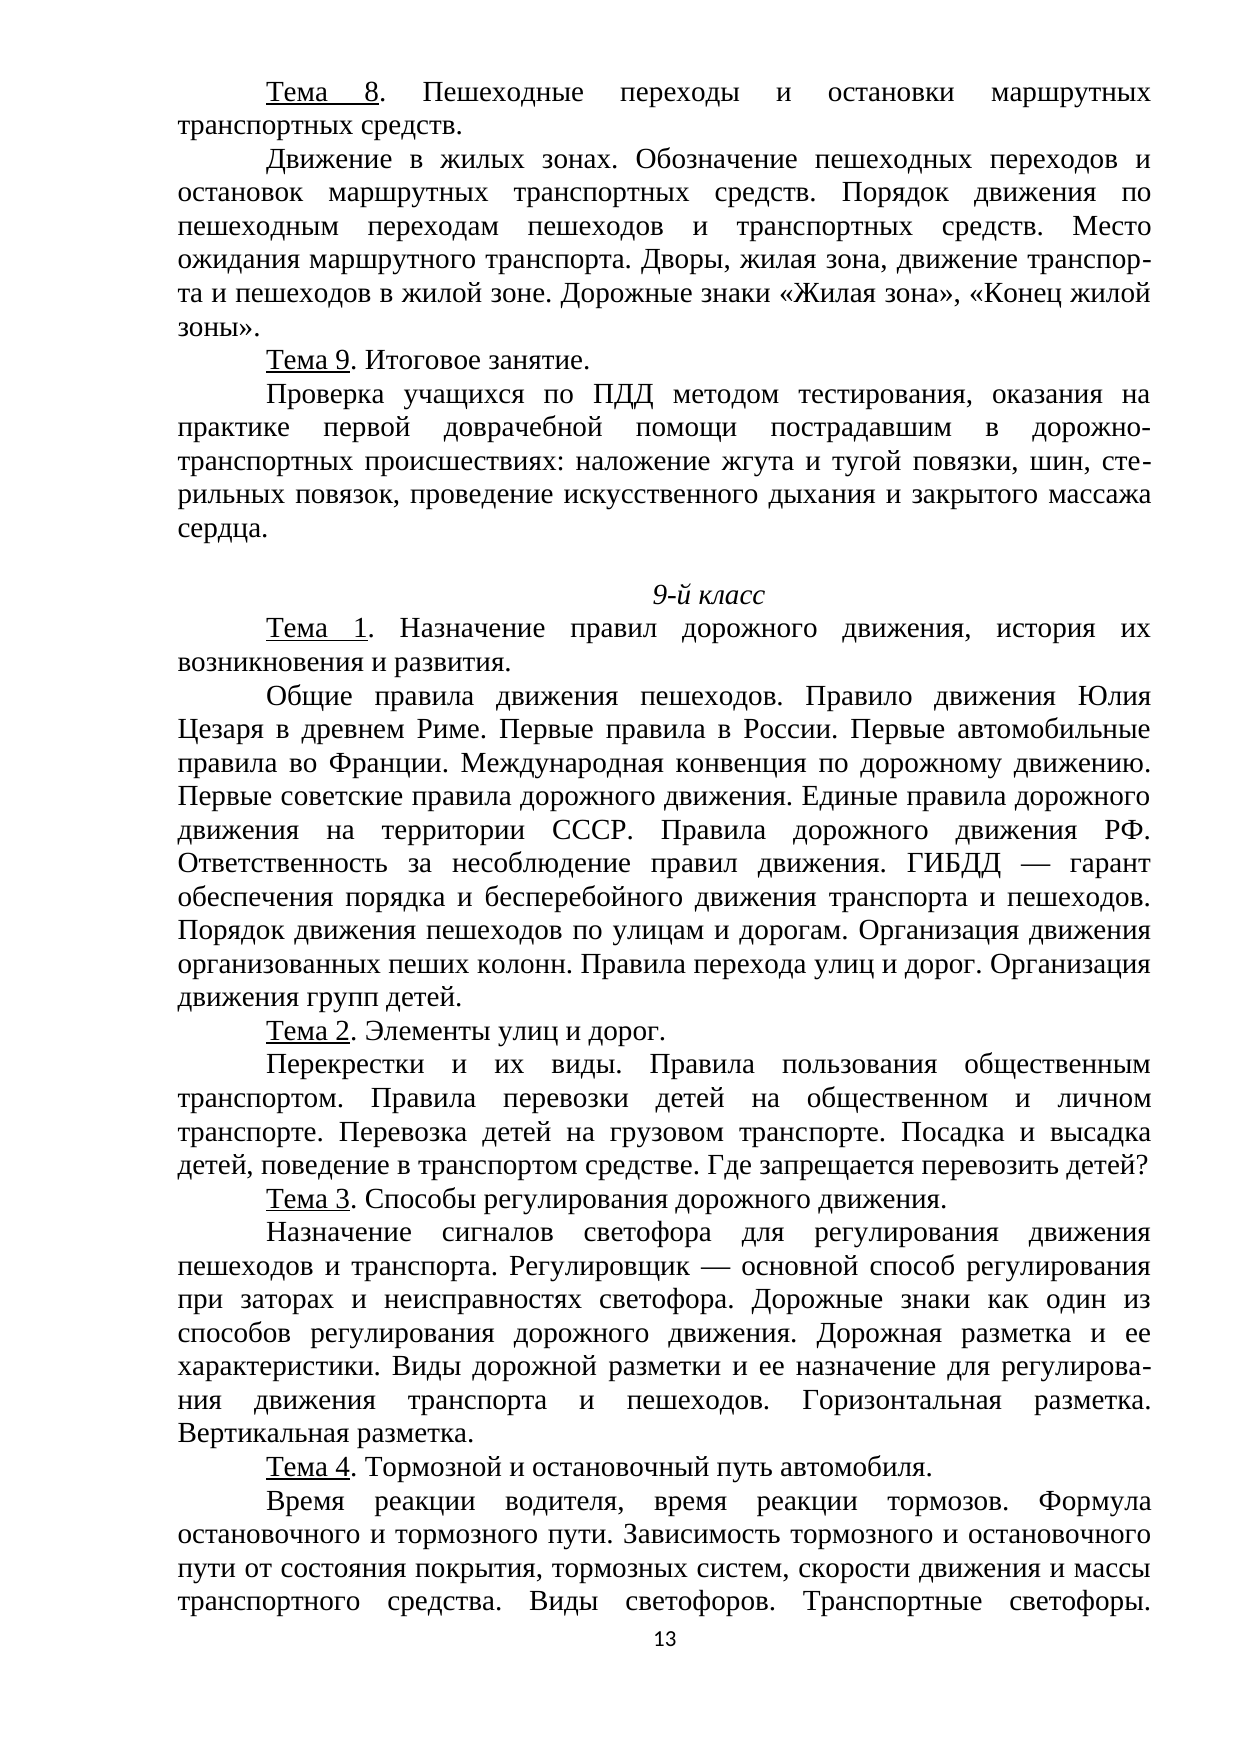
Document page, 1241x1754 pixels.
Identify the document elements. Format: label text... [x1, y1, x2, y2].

text Тема 4. Тормозной и остановочный путь автомобиля. [177, 1449, 1152, 1483]
text 9-й класс [177, 577, 1152, 611]
text Тема 3. Способы регулирования дорожного движения. [177, 1181, 1152, 1214]
text Назначение сигналов светофора для регулирования движения пешеходов и транспорта. Регулировщик — основной способ регулирования при заторах и неисправностях светофора. Дорожные знаки как один из способов регулирования дорожного движения. Дорожная разметка и ее характеристики. Виды дорожной разметки и ее назначение для регулирования движения транспорта и пешеходов. Горизонтальная разметка. Вертикальная разметка. [177, 1214, 1152, 1449]
text Тема 2. Элементы улиц и дорог. [177, 1013, 1152, 1047]
text Движение в жилых зонах. Обозначение пешеходных переходов и остановок маршрутных транспортных средств. Порядок движения по пешеходным переходам пешеходов и транспортных средств. Место ожидания маршрутного транспорта. Дворы, жилая зона, движение транспорта и пешеходов в жилой зоне. Дорожные знаки «Жилая зона», «Конец жилой зоны». [177, 141, 1152, 342]
text Тема 1. Назначение правил дорожного движения, история их возникновения и развития. [177, 611, 1152, 678]
text Общие правила движения пешеходов. Правило движения Юлия Цезаря в древнем Риме. Первые правила в России. Первые автомобильные правила во Франции. Международная конвенция по дорожному движению. Первые советские правила дорожного движения. Единые правила дорожного движения на территории СССР. Правила дорожного движения РФ. Ответственность за несоблюдение правил движения. ГИБДД — гарант обеспечения порядка и бесперебойного движения транспорта и пешеходов. Порядок движения пешеходов по улицам и дорогам. Организация движения организованных пеших колонн. Правила перехода улиц и дорог. Организация движения групп детей. [177, 678, 1152, 1013]
text Перекрестки и их виды. Правила пользования общественным транспортом. Правила перевозки детей на общественном и личном транспорте. Перевозка детей на грузовом транспорте. Посадка и высадка детей, поведение в транспортом средстве. Где запрещается перевозить детей? [177, 1047, 1152, 1181]
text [177, 1483, 1152, 1617]
text Тема 9. Итоговое занятие. [177, 342, 1152, 376]
text Проверка учащихся по ПДД методом тестирования, оказания на практике первой доврачебной помощи пострадавшим в дорожно-транспортных происшествиях: наложение жгута и тугой повязки, шин, стерильных повязок, проведение искусственного дыхания и закрытого массажа сердца. [177, 376, 1152, 543]
text Тема 8. Пешеходные переходы и остановки маршрутных транспортных средств. [177, 74, 1152, 141]
